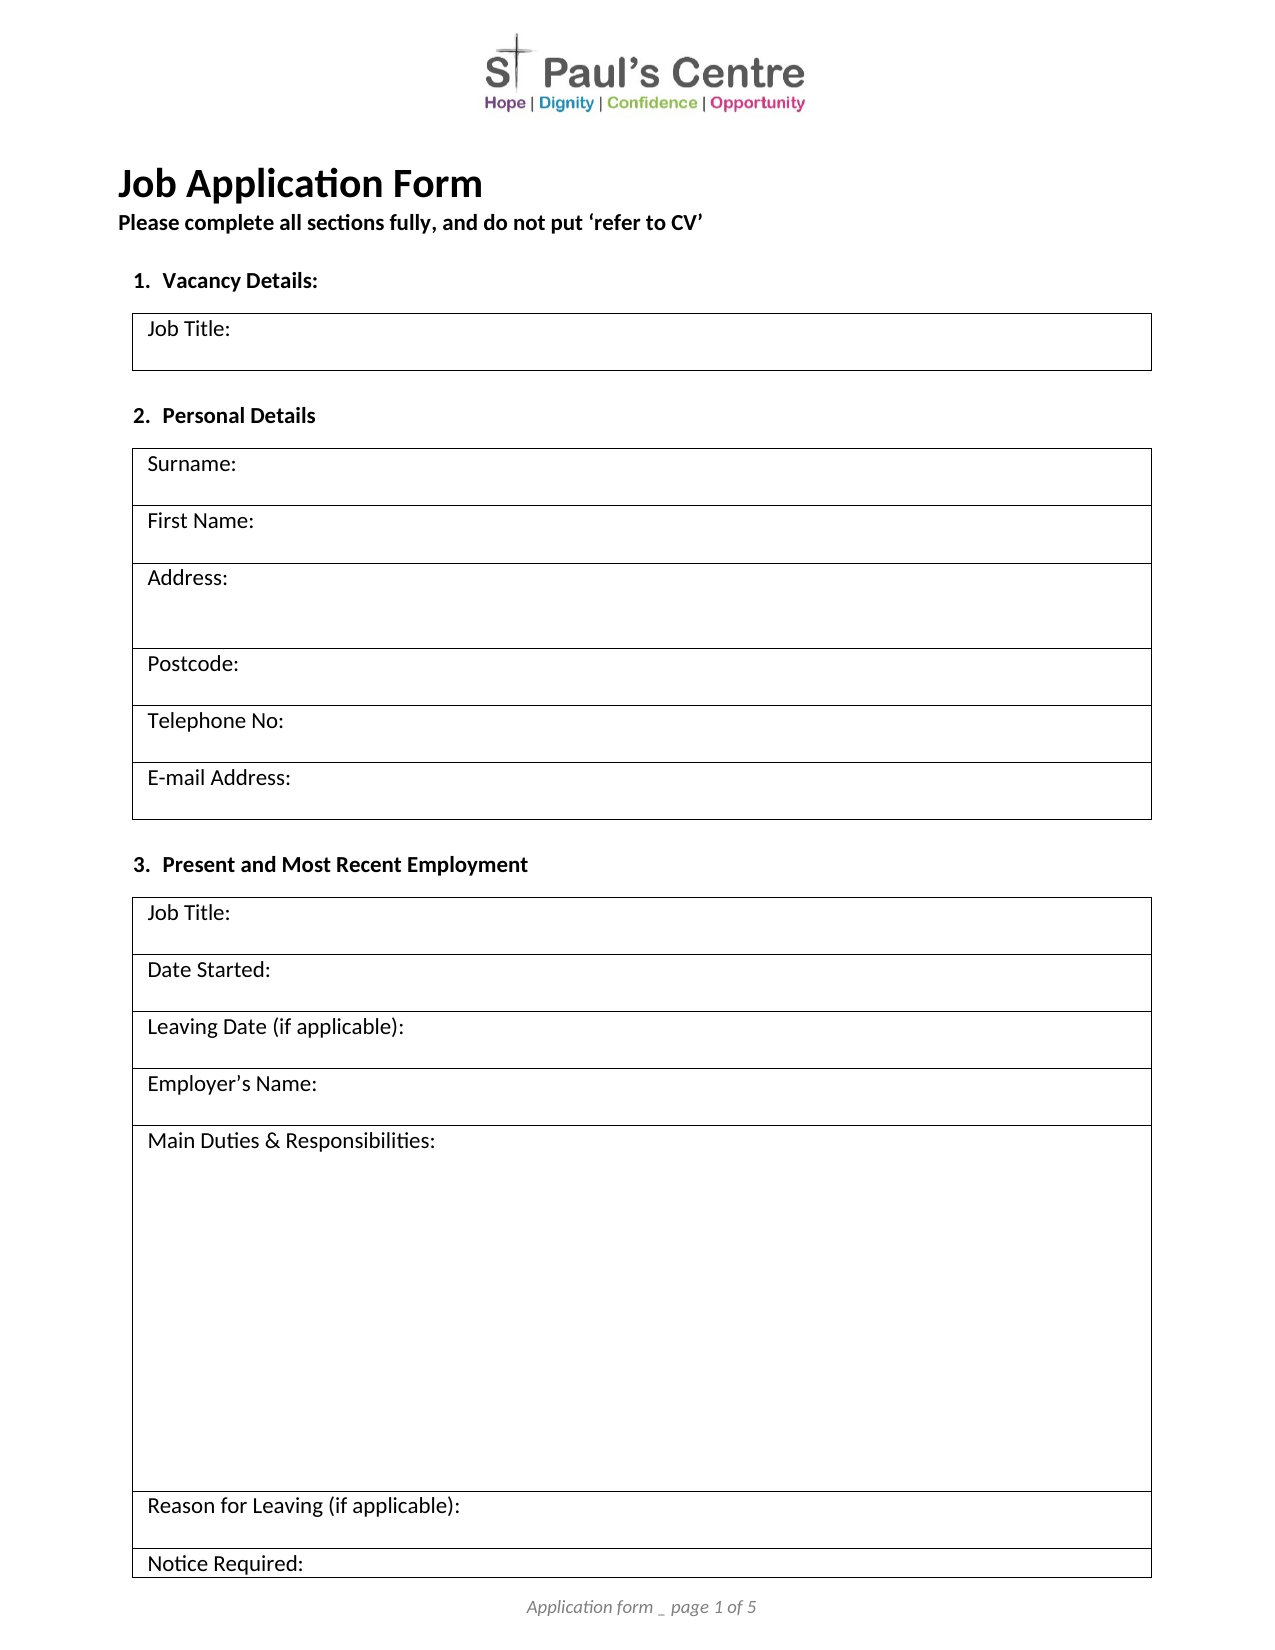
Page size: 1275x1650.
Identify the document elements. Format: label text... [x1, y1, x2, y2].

list Personal Details [133, 401, 1167, 429]
table_cell Notice Required: [133, 1549, 1151, 1577]
list Present and Most Recent Employment [133, 850, 1167, 878]
table_header Surname: [133, 449, 1151, 505]
table_cell Main Duties & Responsibilities: [133, 1126, 1151, 1491]
picture [444, 29, 840, 139]
text Please complete all sections fully, and do not put ‘refer to CV’ [118, 208, 1167, 236]
table_cell Reason for Leaving (if applicable): [133, 1492, 1151, 1548]
list Vacancy Details: [133, 266, 1167, 294]
table_header Job Title: [133, 898, 1151, 954]
table_cell E-mail Address: [133, 763, 1151, 819]
table_cell Employer’s Name: [133, 1069, 1151, 1125]
table_cell Address: [133, 564, 1151, 648]
table_cell Date Started: [133, 955, 1151, 1011]
text Job Application Form [118, 157, 1167, 208]
table_cell Leaving Date (if applicable): [133, 1012, 1151, 1068]
table_cell Telephone No: [133, 706, 1151, 762]
table_cell Postcode: [133, 649, 1151, 705]
table_header Job Title: [133, 314, 1151, 370]
table_cell First Name: [133, 506, 1151, 562]
